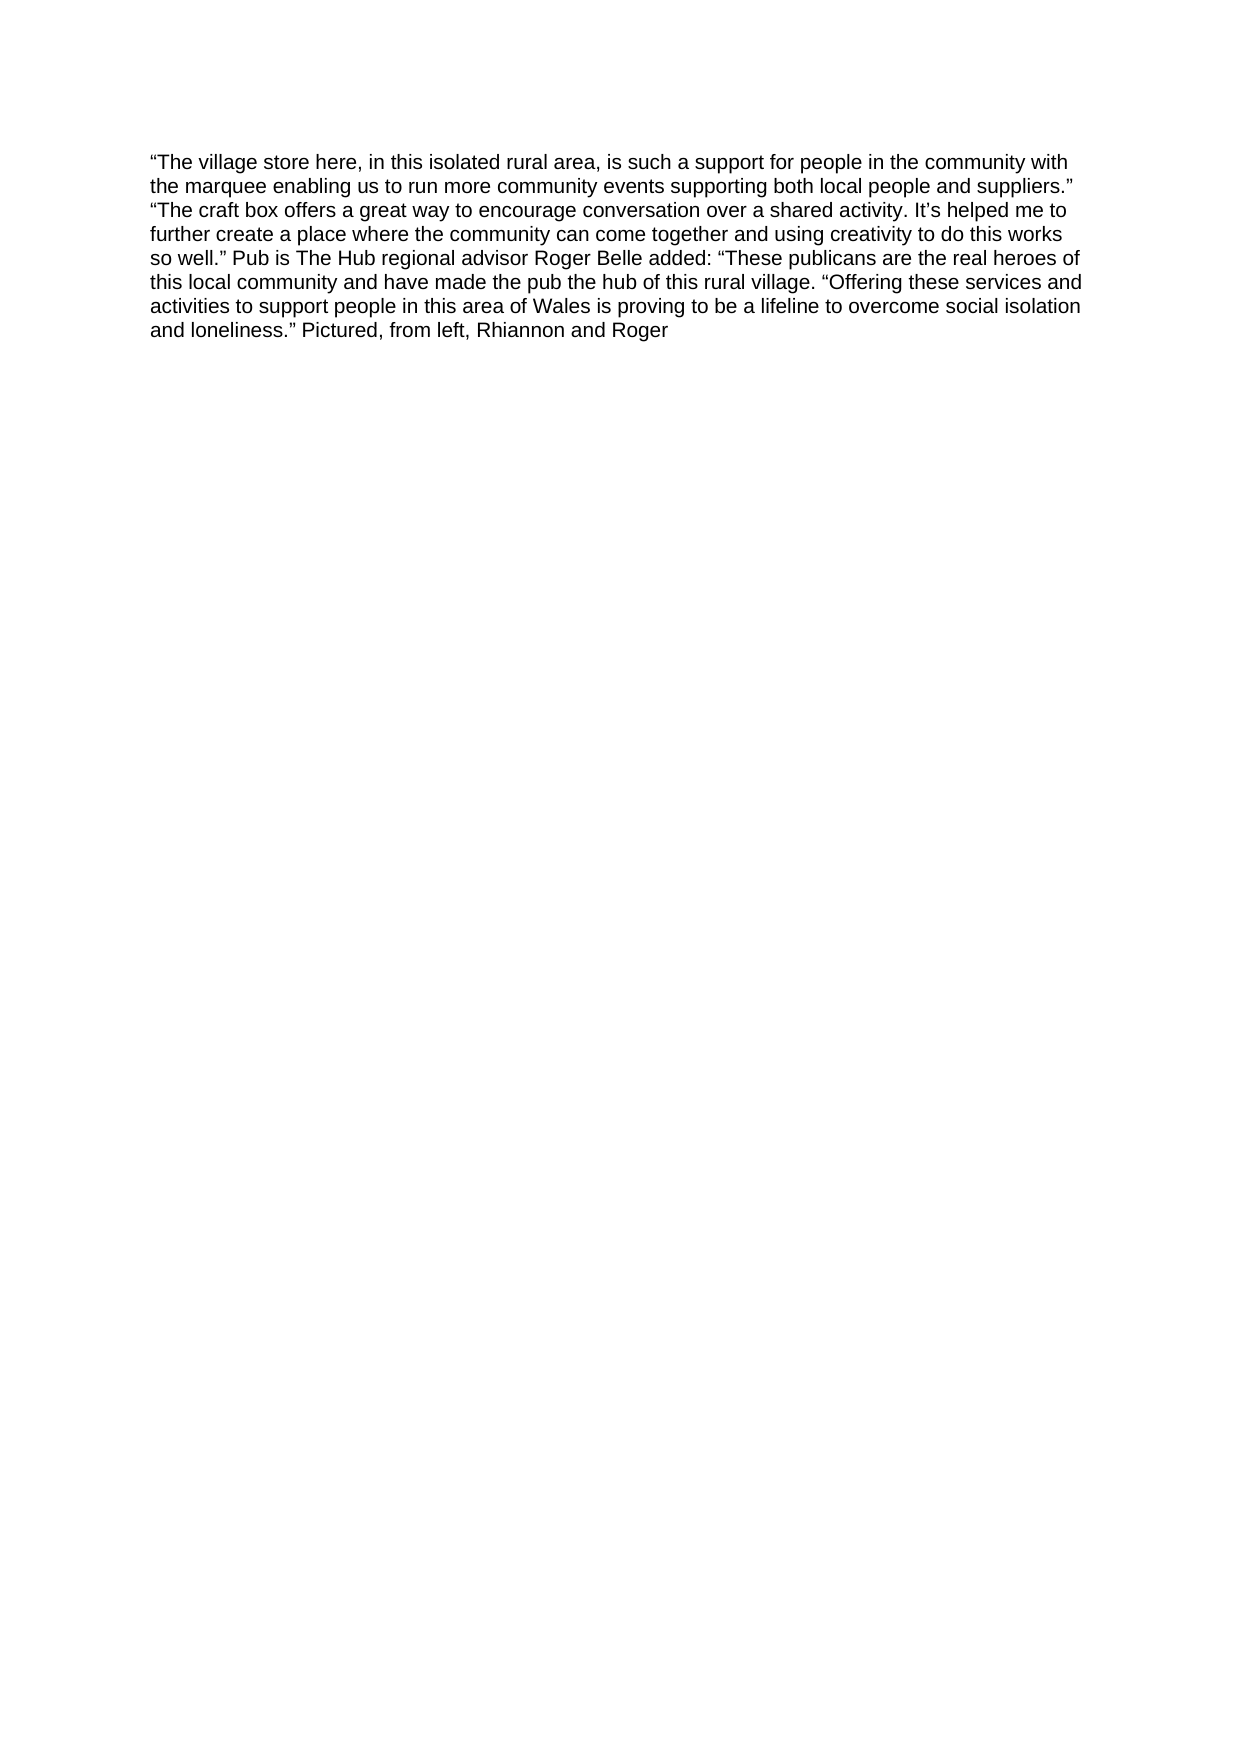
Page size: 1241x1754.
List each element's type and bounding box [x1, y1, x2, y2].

text [150, 150, 1090, 342]
